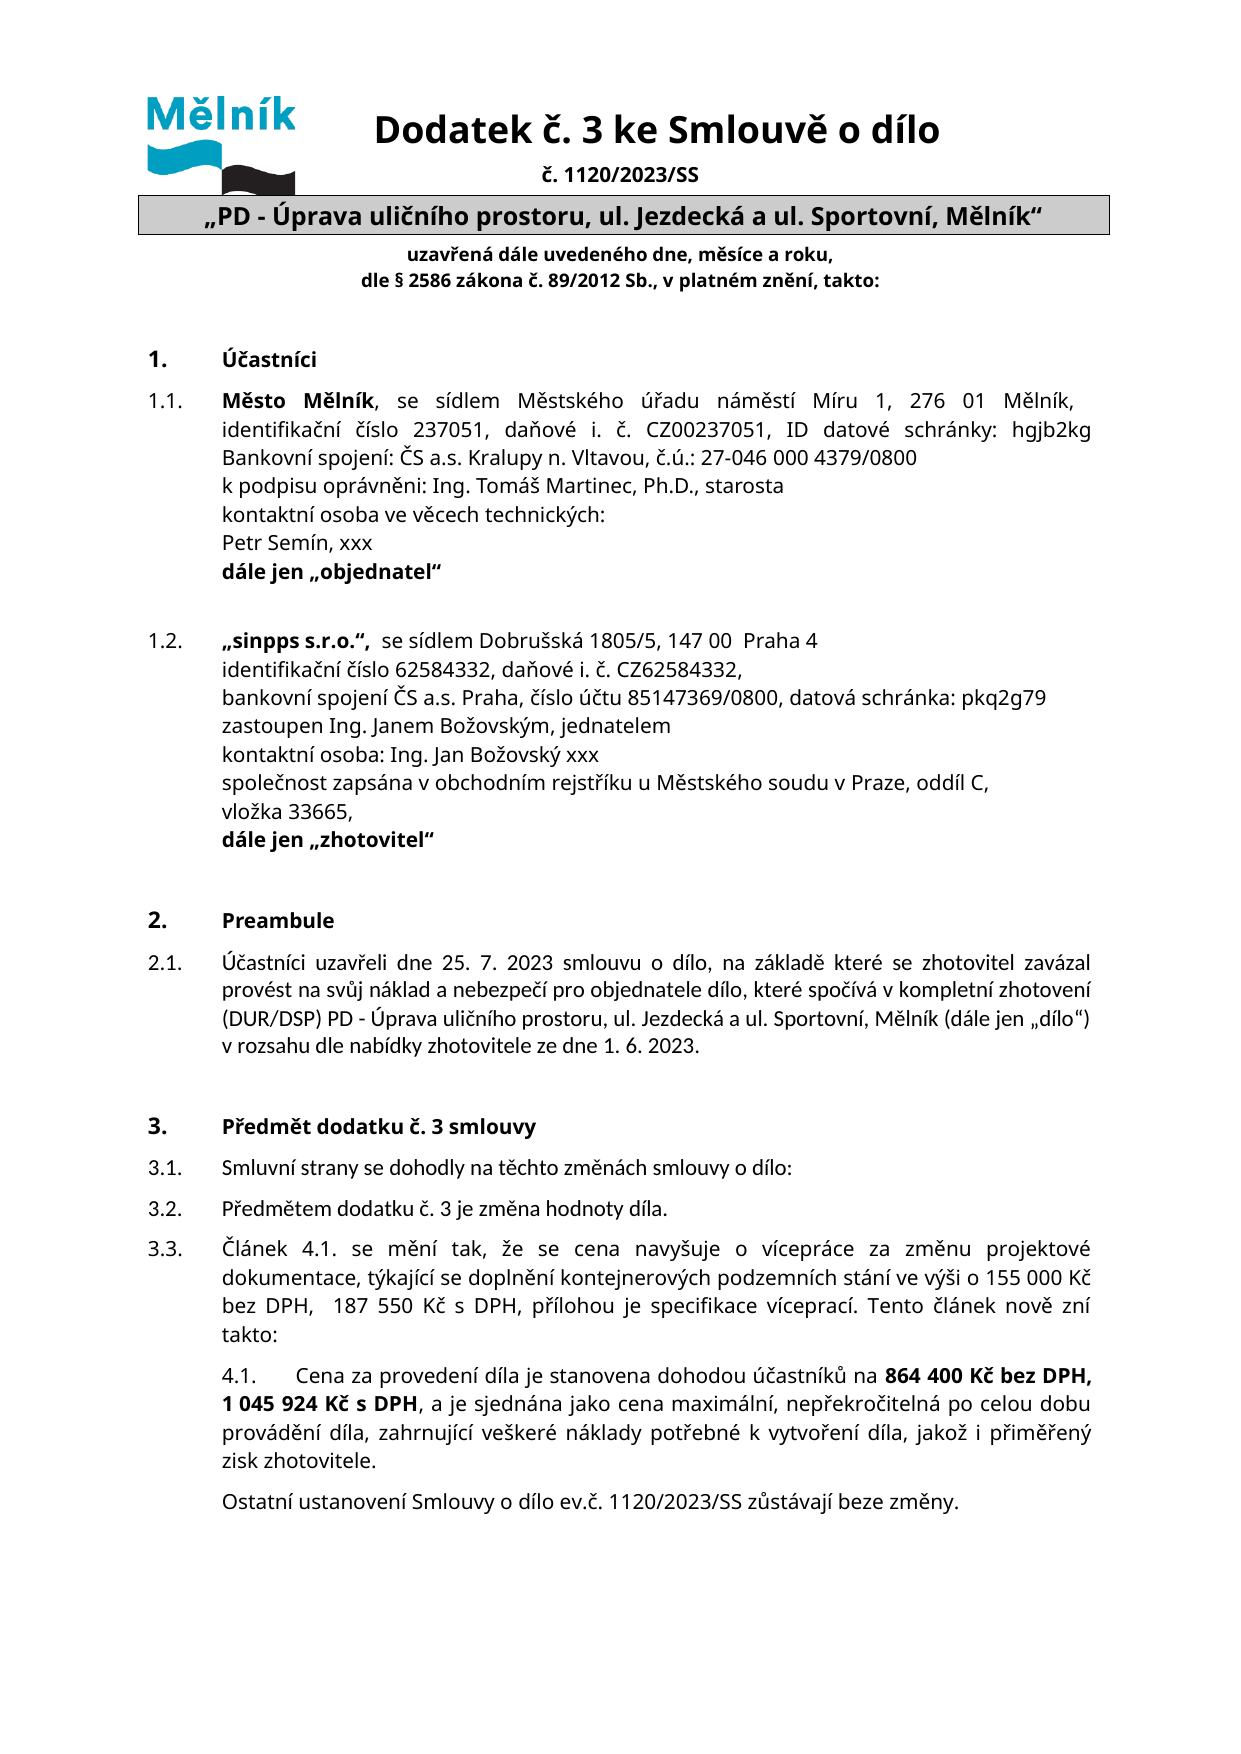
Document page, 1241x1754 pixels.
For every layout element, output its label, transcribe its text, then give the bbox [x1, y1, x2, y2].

list Účastníci uzavřeli dne 25. 7. 2023 smlouvu o dílo, na základě které se zhotovitel zavázal provést na svůj náklad a nebezpečí pro objednatele dílo, které spočívá v kompletní zhotovení (DUR/DSP) PD - Úprava uličního prostoru, ul. Jezdecká a ul. Sportovní, Mělník (dále jen „dílo“) v rozsahu dle nabídky zhotovitele ze dne 1. 6. 2023. [148, 948, 1092, 1060]
subtitle Účastníci [148, 343, 1092, 374]
list kontaktní osoba: Ing. Jan Božovský xxx společnost zapsána v obchodním rejstříku u Městského soudu v Praze, oddíl C, [222, 740, 1092, 797]
list vložka 33665, dále jen „zhotovitel“ [222, 797, 1092, 854]
list dále jen „objednatel“ [222, 557, 1092, 585]
list „sinpps s.r.o.“, se sídlem Dobrušská 1805/5, 147 00 Praha 4 identifikační číslo 62584332, daňové i. č. CZ62584332, bankovní spojení ČS a.s. Praha, číslo účtu 85147369/0800, datová schránka: pkq2g79 zastoupen Ing. Janem Božovským, jednatelem [148, 626, 1092, 740]
text kontaktní osoba ve věcech technických: [222, 500, 1092, 528]
subtitle Dodatek č. 3 ke Smlouvě o dílo [148, 103, 1092, 154]
subtitle Preambule [148, 904, 1092, 935]
subtitle Předmět dodatku č. 3 smlouvy [148, 1110, 1092, 1141]
list Ostatní ustanovení Smlouvy o dílo ev.č. 1120/2023/SS zůstávají beze změny. [222, 1487, 1092, 1515]
picture [147, 96, 296, 195]
text „PD - Úprava uličního prostoru, ul. Jezdecká a ul. Sportovní, Mělník“ [139, 196, 1109, 234]
list Smluvní strany se dohodly na těchto změnách smlouvy o dílo: [148, 1153, 1092, 1181]
list Článek 4.1. se mění tak, že se cena navyšuje o vícepráce za změnu projektové dokumentace, týkající se doplnění kontejnerových podzemních stání ve výši o 155 000 Kč bez DPH, 187 550 Kč s DPH, přílohou je specifikace víceprací. Tento článek nově zní takto: [148, 1234, 1092, 1348]
list Předmětem dodatku č. 3 je změna hodnoty díla. [148, 1194, 1092, 1222]
subtitle č. 1120/2023/SS [148, 160, 1092, 189]
subtitle uzavřená dále uvedeného dne, měsíce a roku, dle § 2586 zákona č. 89/2012 Sb., v platném znění, takto: [148, 242, 1092, 293]
list Město Mělník, se sídlem Městského úřadu náměstí Míru 1, 276 01 Mělník, identifikační číslo 237051, daňové i. č. CZ00237051, ID datové schránky: hgjb2kg Bankovní spojení: ČS a.s. Kralupy n. Vltavou, č.ú.: 27-046 000 4379/0800 [148, 386, 1092, 472]
list 4.1. Cena za provedení díla je stanovena dohodou účastníků na 864 400 Kč bez DPH, 1 045 924 Kč s DPH, a je sjednána jako cena maximální, nepřekročitelná po celou dobu provádění díla, zahrnující veškeré náklady potřebné k vytvoření díla, jakož i přiměřený zisk zhotovitele. [222, 1361, 1092, 1474]
text k podpisu oprávněni: Ing. Tomáš Martinec, Ph.D., starosta [148, 472, 1092, 500]
list Petr Semín, xxx [222, 528, 1092, 557]
